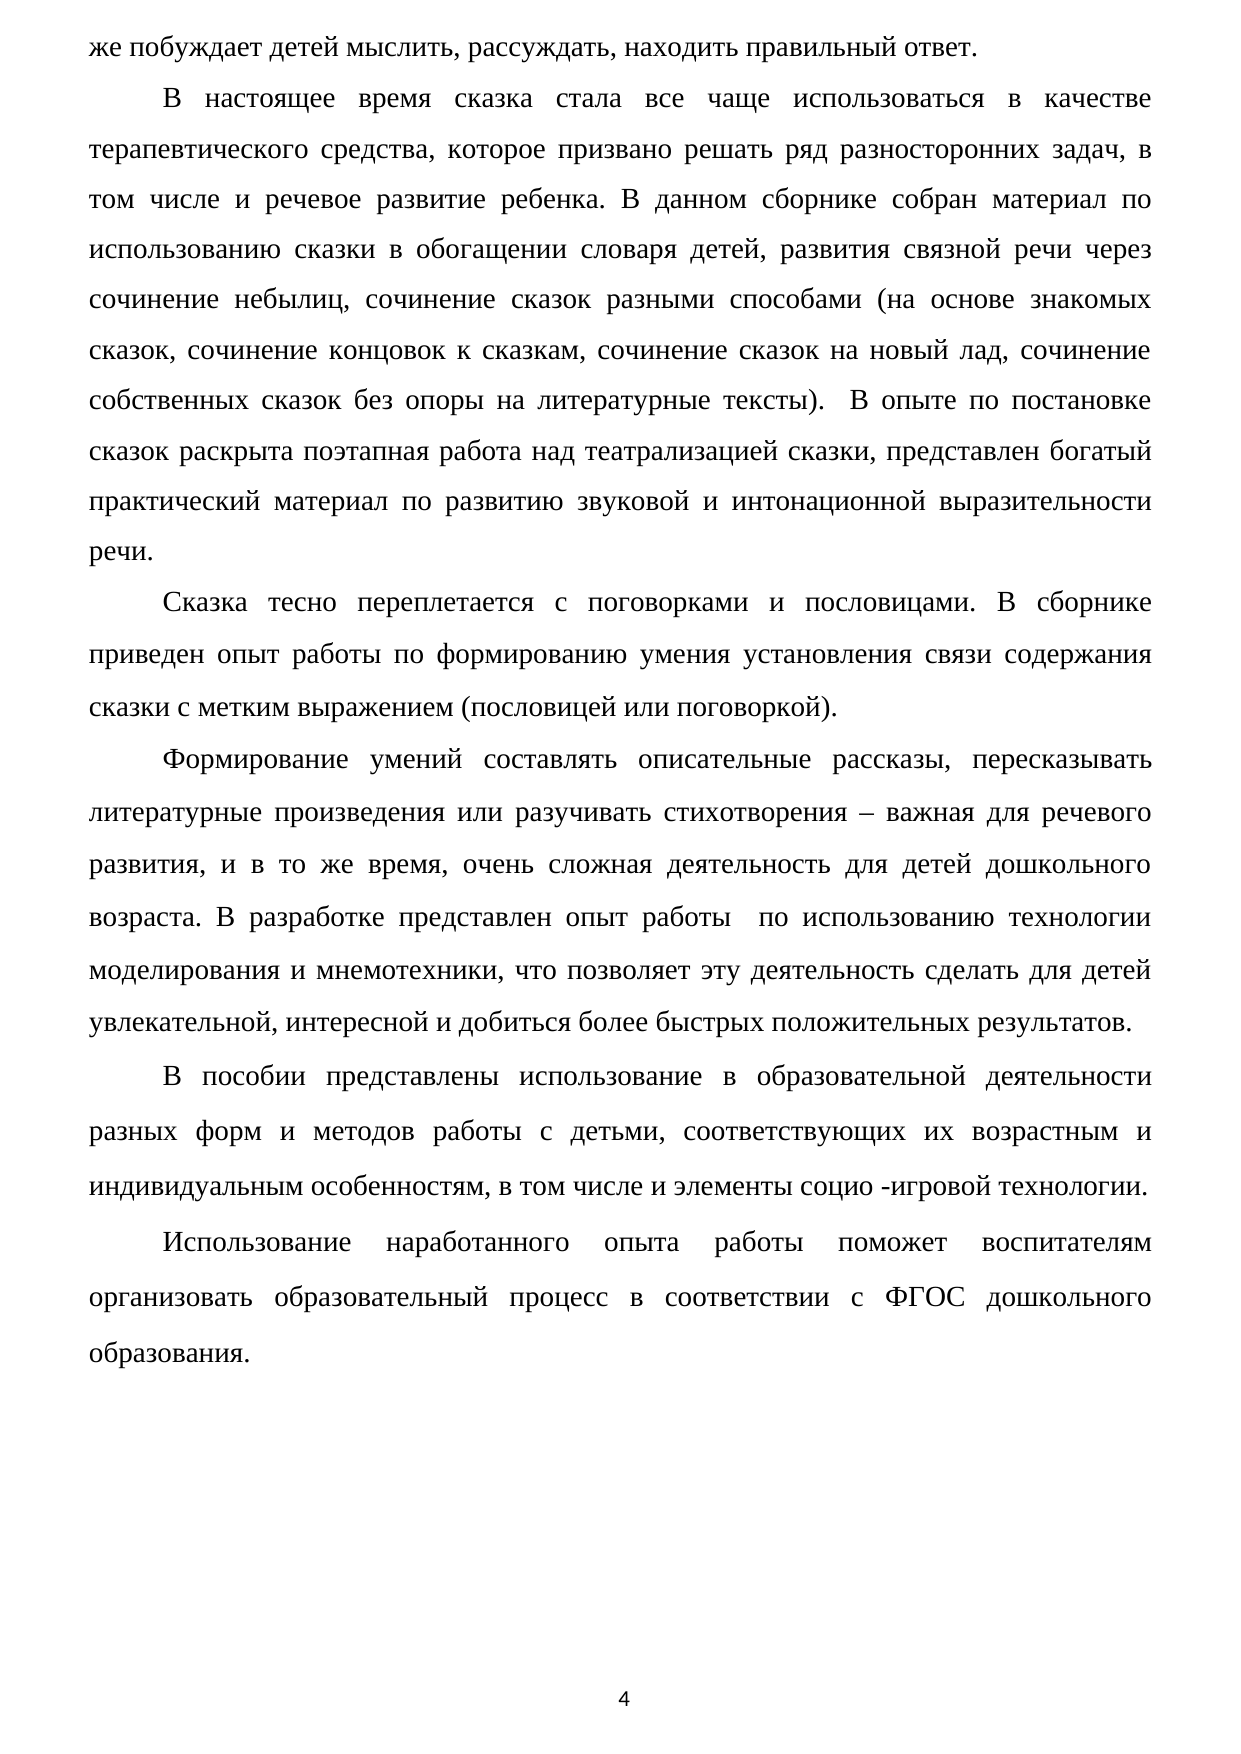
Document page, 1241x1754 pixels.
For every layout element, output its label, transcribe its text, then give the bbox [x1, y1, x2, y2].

text В настоящее время сказка стала все чаще использоваться в качестве терапевтического средства, которое призвано решать ряд разносторонних задач, в том числе и речевое развитие ребенка. В данном сборнике собран материал по использованию сказки в обогащении словаря детей, развития связной речи через сочинение небылиц, сочинение сказок разными способами (на основе знакомых сказок, сочинение концовок к сказкам, сочинение сказок на новый лад, сочинение собственных сказок без опоры на литературные тексты). В опыте по постановке сказок раскрыта поэтапная работа над театрализацией сказки, представлен богатый практический материал по развитию звуковой и интонационной выразительности речи. [89, 80, 1153, 567]
text В пособии представлены использование в образовательной деятельности разных форм и методов работы с детьми, соответствующих их возрастным и индивидуальным особенностям, в том числе и элементы социо -игровой технологии. [89, 1058, 1153, 1202]
text Формирование умений составлять описательные рассказы, пересказывать литературные произведения или разучивать стихотворения – важная для речевого развития, и в то же время, очень сложная деятельность для детей дошкольного возраста. В разработке представлен опыт работы по использованию технологии моделирования и мнемотехники, что позволяет эту деятельность сделать для детей увлекательной, интересной и добиться более быстрых положительных результатов. [89, 741, 1153, 1038]
text Использование наработанного опыта работы поможет воспитателям организовать образовательный процесс в соответствии с ФГОС дошкольного образования. [89, 1224, 1153, 1368]
text же побуждает детей мыслить, рассуждать, находить правильный ответ. [89, 29, 1153, 63]
text Сказка тесно переплетается с поговорками и пословицами. В сборнике приведен опыт работы по формированию умения установления связи содержания сказки с метким выражением (пословицей или поговоркой). [89, 584, 1153, 722]
